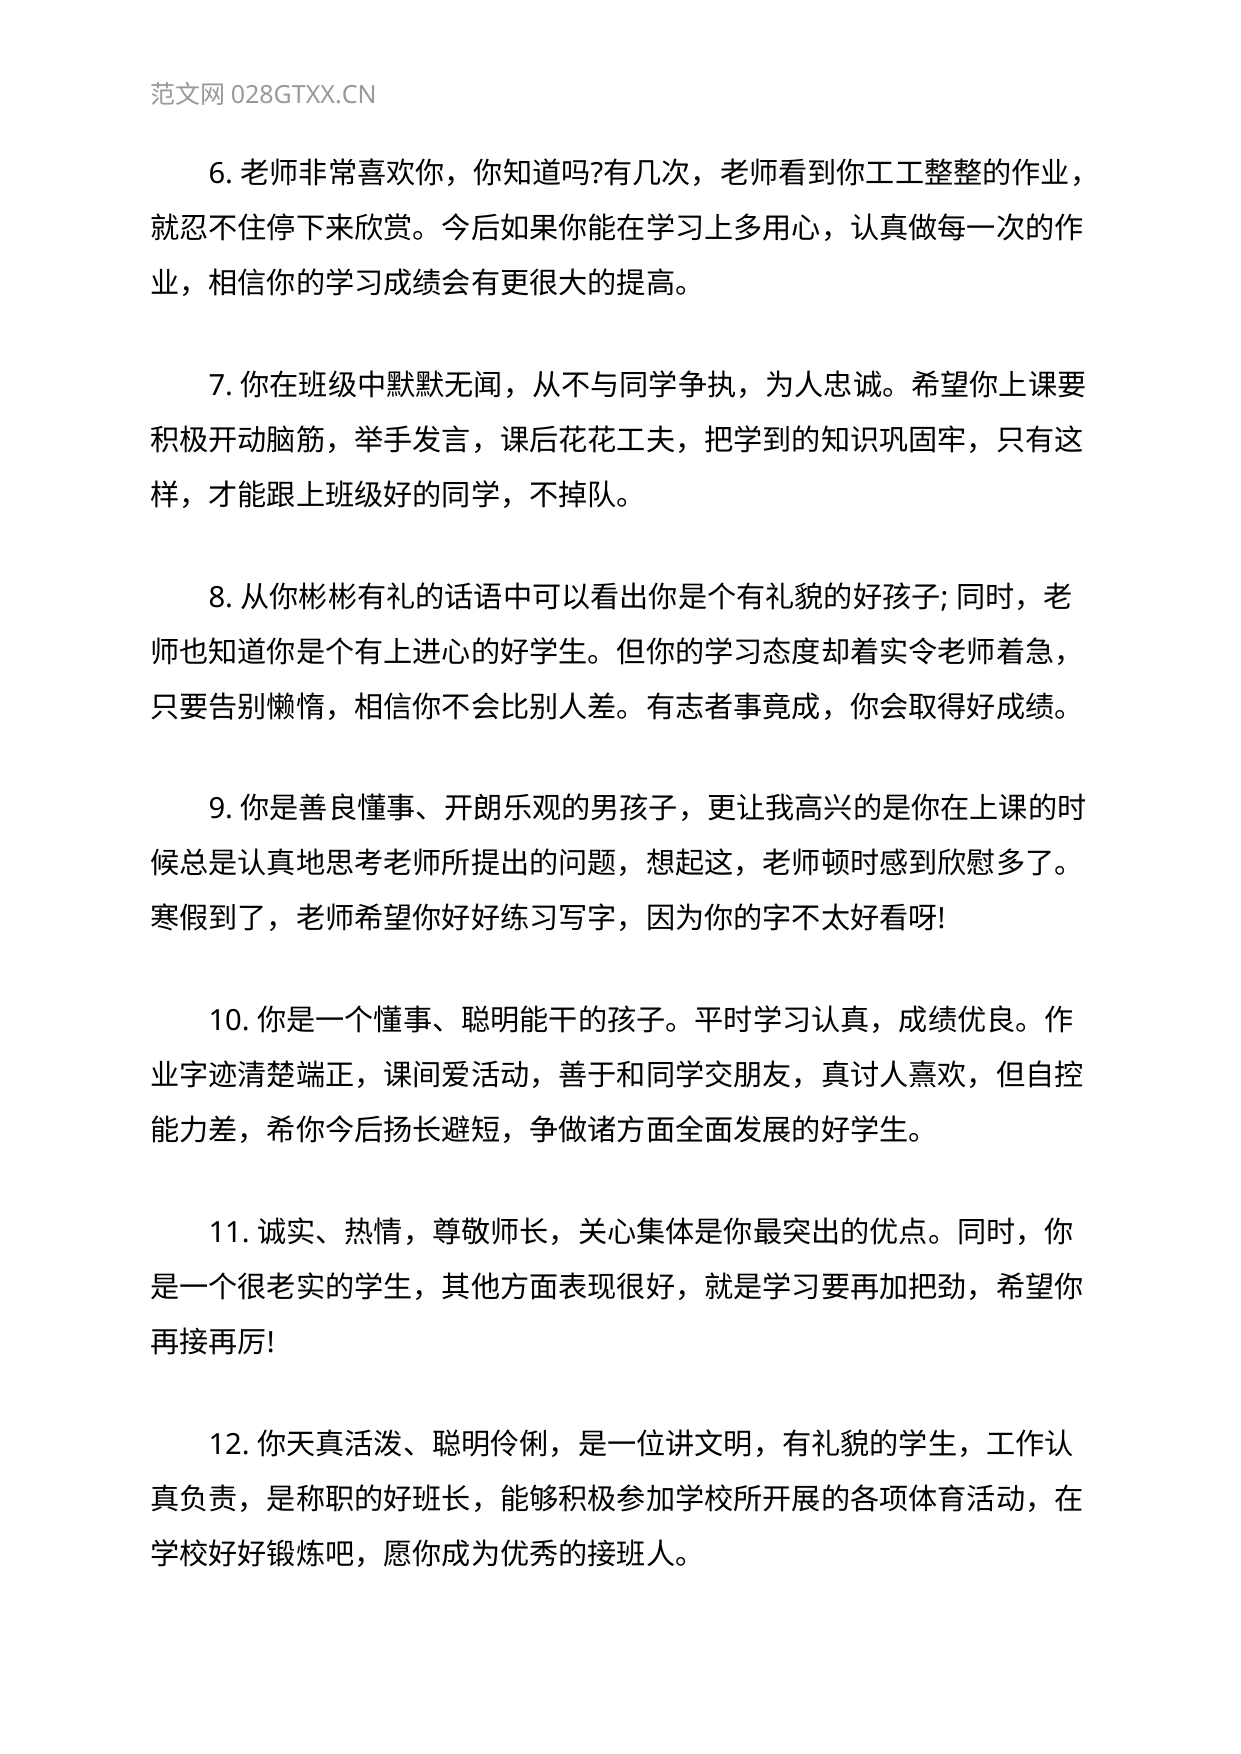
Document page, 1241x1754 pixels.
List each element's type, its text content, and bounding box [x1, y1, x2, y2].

text 8. 从你彬彬有礼的话语中可以看出你是个有礼貌的好孩子; 同时，老师也知道你是个有上进心的好学生。但你的学习态度却着实令老师着急，只要告别懒惰，相信你不会比别人差。有志者事竟成，你会取得好成绩。 [150, 573, 1090, 726]
text 9. 你是善良懂事、开朗乐观的男孩子，更让我高兴的是你在上课的时候总是认真地思考老师所提出的问题，想起这，老师顿时感到欣慰多了。寒假到了，老师希望你好好练习写字，因为你的字不太好看呀! [150, 785, 1090, 937]
text 7. 你在班级中默默无闻，从不与同学争执，为人忠诚。希望你上课要积极开动脑筋，举手发言，课后花花工夫，把学到的知识巩固牢，只有这样，才能跟上班级好的同学，不掉队。 [150, 362, 1090, 514]
text 12. 你天真活泼、聪明伶俐，是一位讲文明，有礼貌的学生，工作认真负责，是称职的好班长，能够积极参加学校所开展的各项体育活动，在学校好好锻炼吧，愿你成为优秀的接班人。 [150, 1420, 1090, 1573]
text 11. 诚实、热情，尊敬师长，关心集体是你最突出的优点。同时，你是一个很老实的学生，其他方面表现很好，就是学习要再加把劲，希望你再接再厉! [150, 1208, 1090, 1361]
text 10. 你是一个懂事、聪明能干的孩子。平时学习认真，成绩优良。作业字迹清楚端正，课间爱活动，善于和同学交朋友，真讨人熹欢，但自控能力差，希你今后扬长避短，争做诸方面全面发展的好学生。 [150, 997, 1090, 1149]
text 6. 老师非常喜欢你，你知道吗?有几次，老师看到你工工整整的作业，就忍不住停下来欣赏。今后如果你能在学习上多用心，认真做每一次的作业，相信你的学习成绩会有更很大的提高。 [150, 150, 1090, 302]
